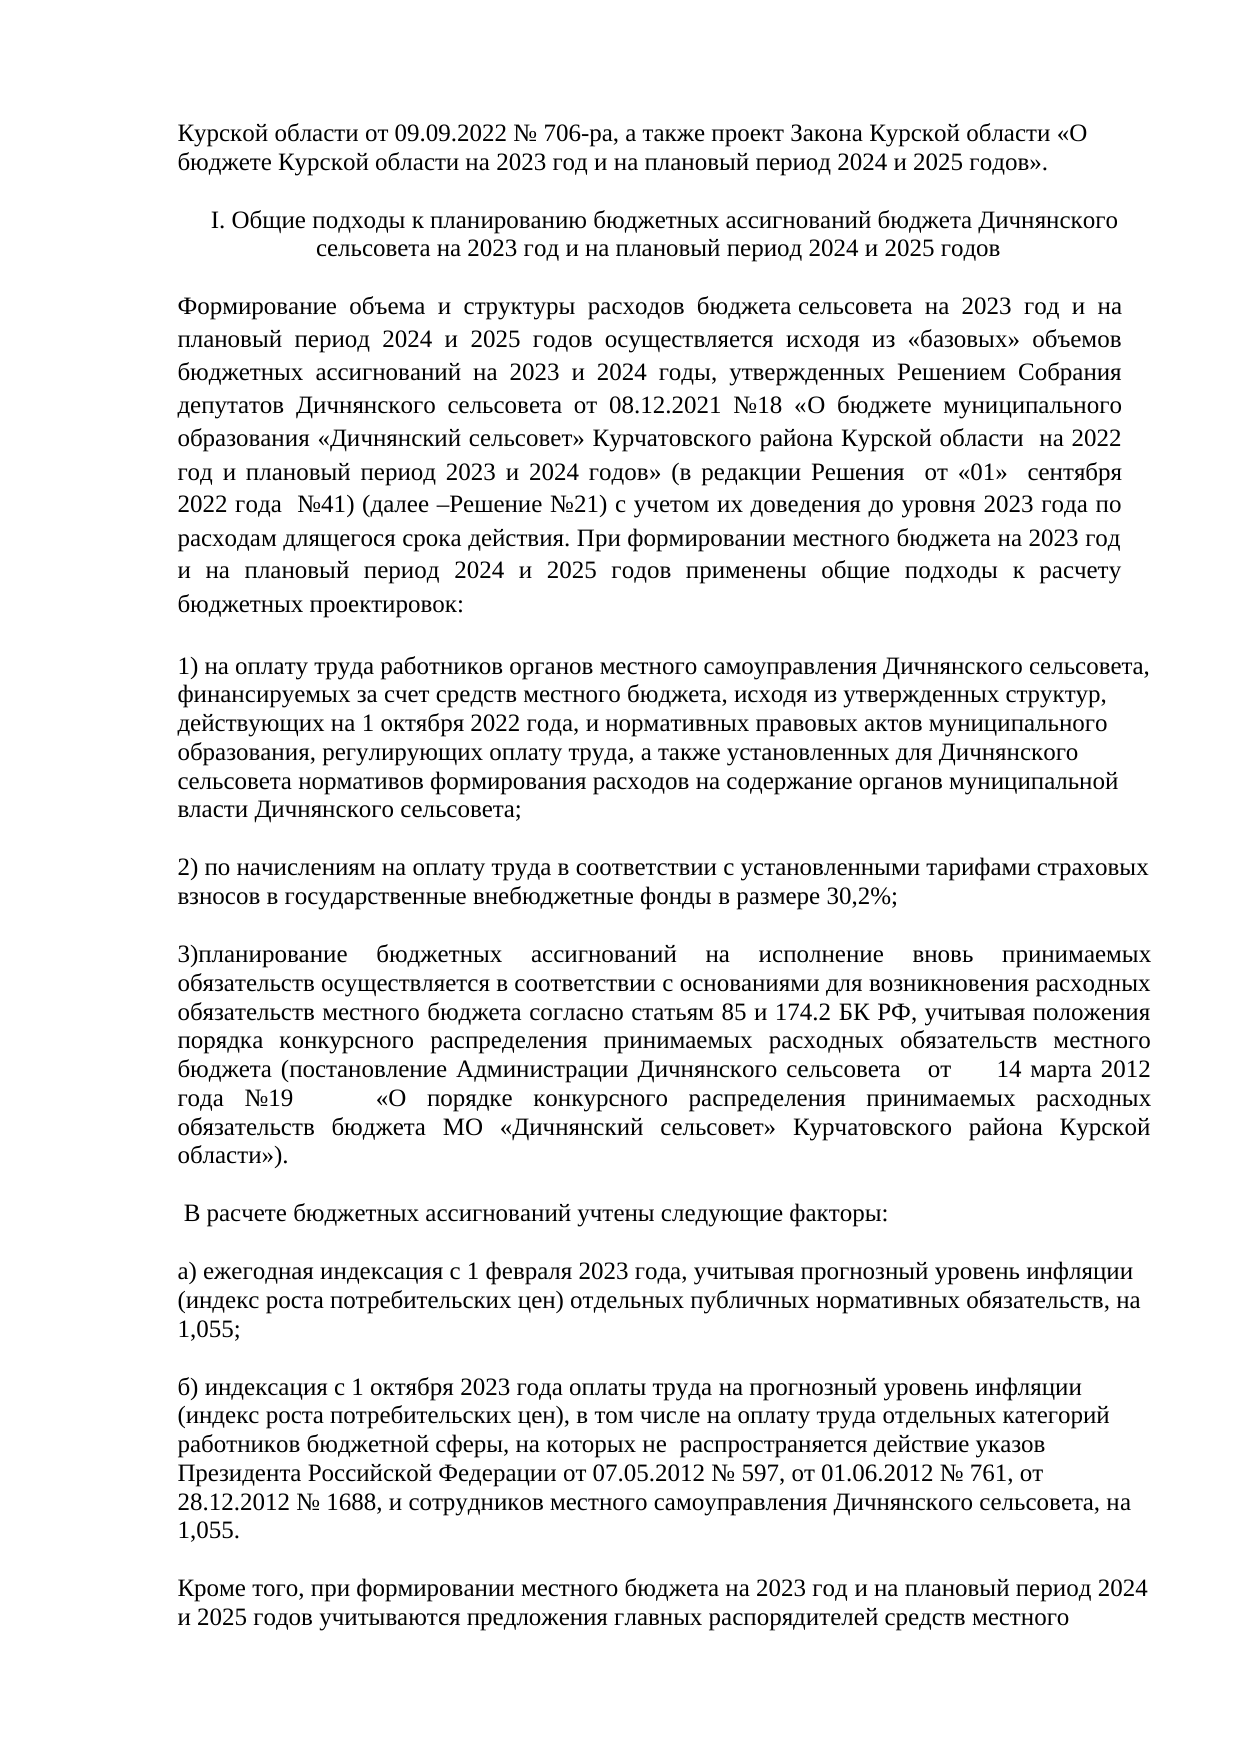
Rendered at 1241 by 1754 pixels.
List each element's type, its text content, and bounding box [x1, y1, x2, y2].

text 3)планирование бюджетных ассигнований на исполнение вновь принимаемых обязательств осуществляется в соответствии с основаниями для возникновения расходных обязательств местного бюджета согласно статьям 85 и 174.2 БК РФ, учитывая положения порядка конкурсного распределения принимаемых расходных обязательств местного бюджета (постановление Администрации Дичнянского сельсовета от 14 марта 2012 года №19 «О порядке конкурсного распределения принимаемых расходных обязательств бюджета МО «Дичнянский сельсовет» Курчатовского района Курской области»). [177, 939, 1152, 1169]
text а) ежегодная индексация с 1 февраля 2023 года, учитывая прогнозный уровень инфляции (индекс роста потребительских цен) отдельных публичных нормативных обязательств, на 1,055; [177, 1256, 1152, 1342]
text б) индексация с 1 октября 2023 года оплаты труда на прогнозный уровень инфляции (индекс роста потребительских цен), в том числе на оплату труда отдельных категорий работников бюджетной сферы, на которых не распространяется действие указов Президента Российской Федерации от 07.05.2012 № 597, от 01.06.2012 № 761, от 28.12.2012 № 1688, и сотрудников местного самоуправления Дичнянского сельсовета, на 1,055. [177, 1372, 1152, 1544]
text 1) на оплату труда работников органов местного самоуправления Дичнянского сельсовета, финансируемых за счет средств местного бюджета, исходя из утвержденных структур, действующих на 1 октября 2022 года, и нормативных правовых актов муниципального образования, регулирующих оплату труда, а также установленных для Дичнянского сельсовета нормативов формирования расходов на содержание органов муниципальной власти Дичнянского сельсовета; [177, 651, 1152, 823]
text 2) по начислениям на оплату труда в соответствии с установленными тарифами страховых взносов в государственные внебюджетные фонды в размере 30,2%; [177, 852, 1152, 910]
text Формирование объема и структуры расходов бюджета сельсовета на 2023 год и на плановый период 2024 и 2025 годов осуществляется исходя из «базовых» объемов бюджетных ассигнований на 2023 и 2024 годы, утвержденных Решением Собрания депутатов Дичнянского сельсовета от 08.12.2021 №18 «О бюджете муниципального образования «Дичнянский сельсовет» Курчатовского района Курской области на 2022 год и плановый период 2023 и 2024 годов» (в редакции Решения от «01» сентября 2022 года №41) (далее –Решение №21) с учетом их доведения до уровня 2023 года по расходам длящегося срока действия. При формировании местного бюджета на 2023 год и на плановый период 2024 и 2025 годов применены общие подходы к расчету бюджетных проектировок: [177, 291, 1122, 617]
text I. Общие подходы к планированию бюджетных ассигнований бюджета Дичнянского сельсовета на 2023 год и на плановый период 2024 и 2025 годов [177, 205, 1152, 262]
text В расчете бюджетных ассигнований учтены следующие факторы: [177, 1198, 1152, 1227]
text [177, 1573, 1152, 1631]
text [177, 118, 1152, 176]
